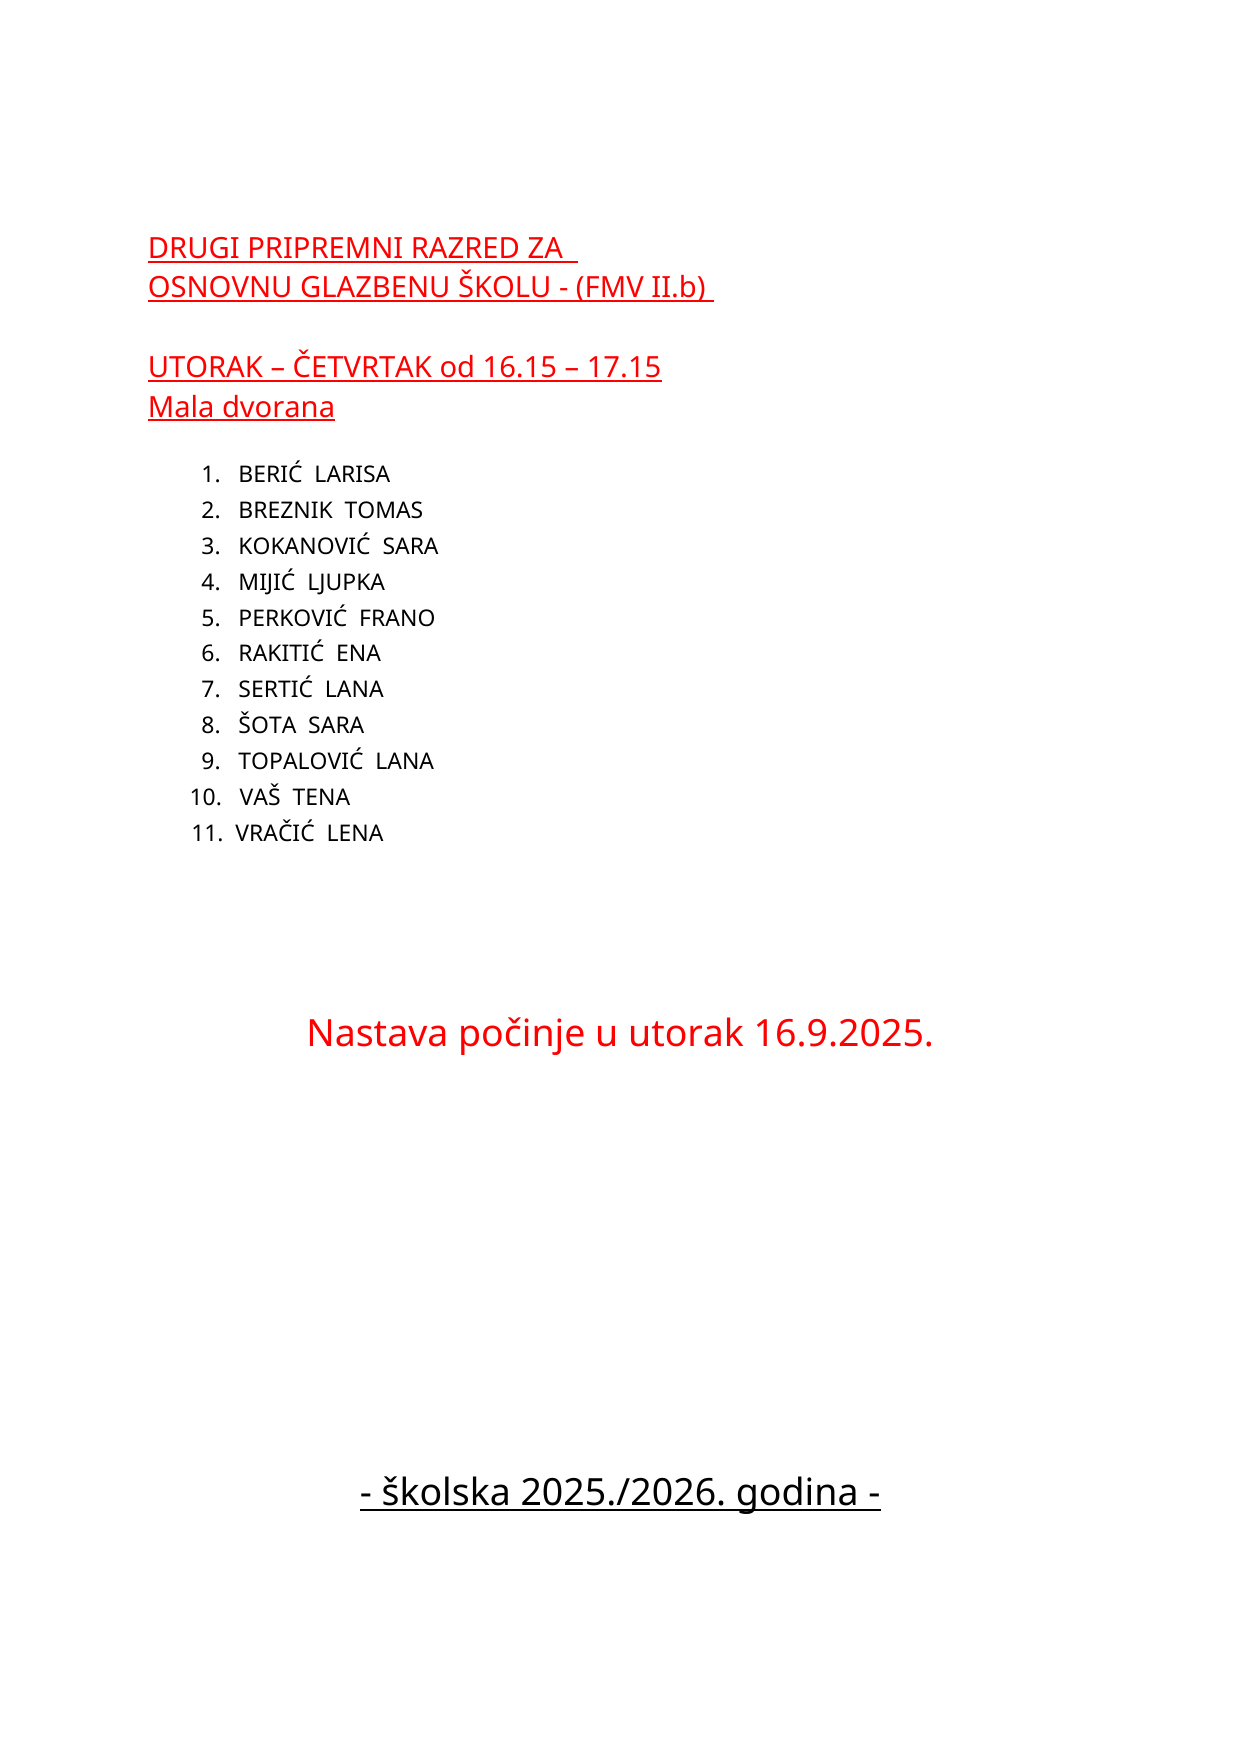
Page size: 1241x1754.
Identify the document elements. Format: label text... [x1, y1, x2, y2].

text 3. KOKANOVIĆ SARA [148, 529, 1093, 561]
text - školska 2025./2026. godina - [148, 1466, 1093, 1517]
text 7. SERTIĆ LANA [148, 673, 1093, 704]
text 5. PERKOVIĆ FRANO [148, 601, 1093, 633]
text 2. BREZNIK TOMAS [148, 494, 1093, 525]
text Nastava počinje u utorak 16.9.2025. [148, 1006, 1093, 1057]
text Mala dvorana [148, 386, 1093, 426]
text 4. MIJIĆ LJUPKA [148, 566, 1093, 597]
text 6. RAKITIĆ ENA [148, 637, 1093, 669]
text 10. VAŠ TENA [148, 781, 1093, 812]
text 8. ŠOTA SARA [148, 709, 1093, 741]
text 11. VRAČIĆ LENA [148, 817, 1093, 848]
text 9. TOPALOVIĆ LANA [148, 745, 1093, 776]
text OSNOVNU GLAZBENU ŠKOLU - (FMV II.b) [148, 267, 1093, 306]
text DRUGI PRIPREMNI RAZRED ZA [148, 227, 1093, 267]
text UTORAK – ČETVRTAK od 16.15 – 17.15 [148, 346, 1093, 386]
text 1. BERIĆ LARISA [148, 458, 1093, 489]
